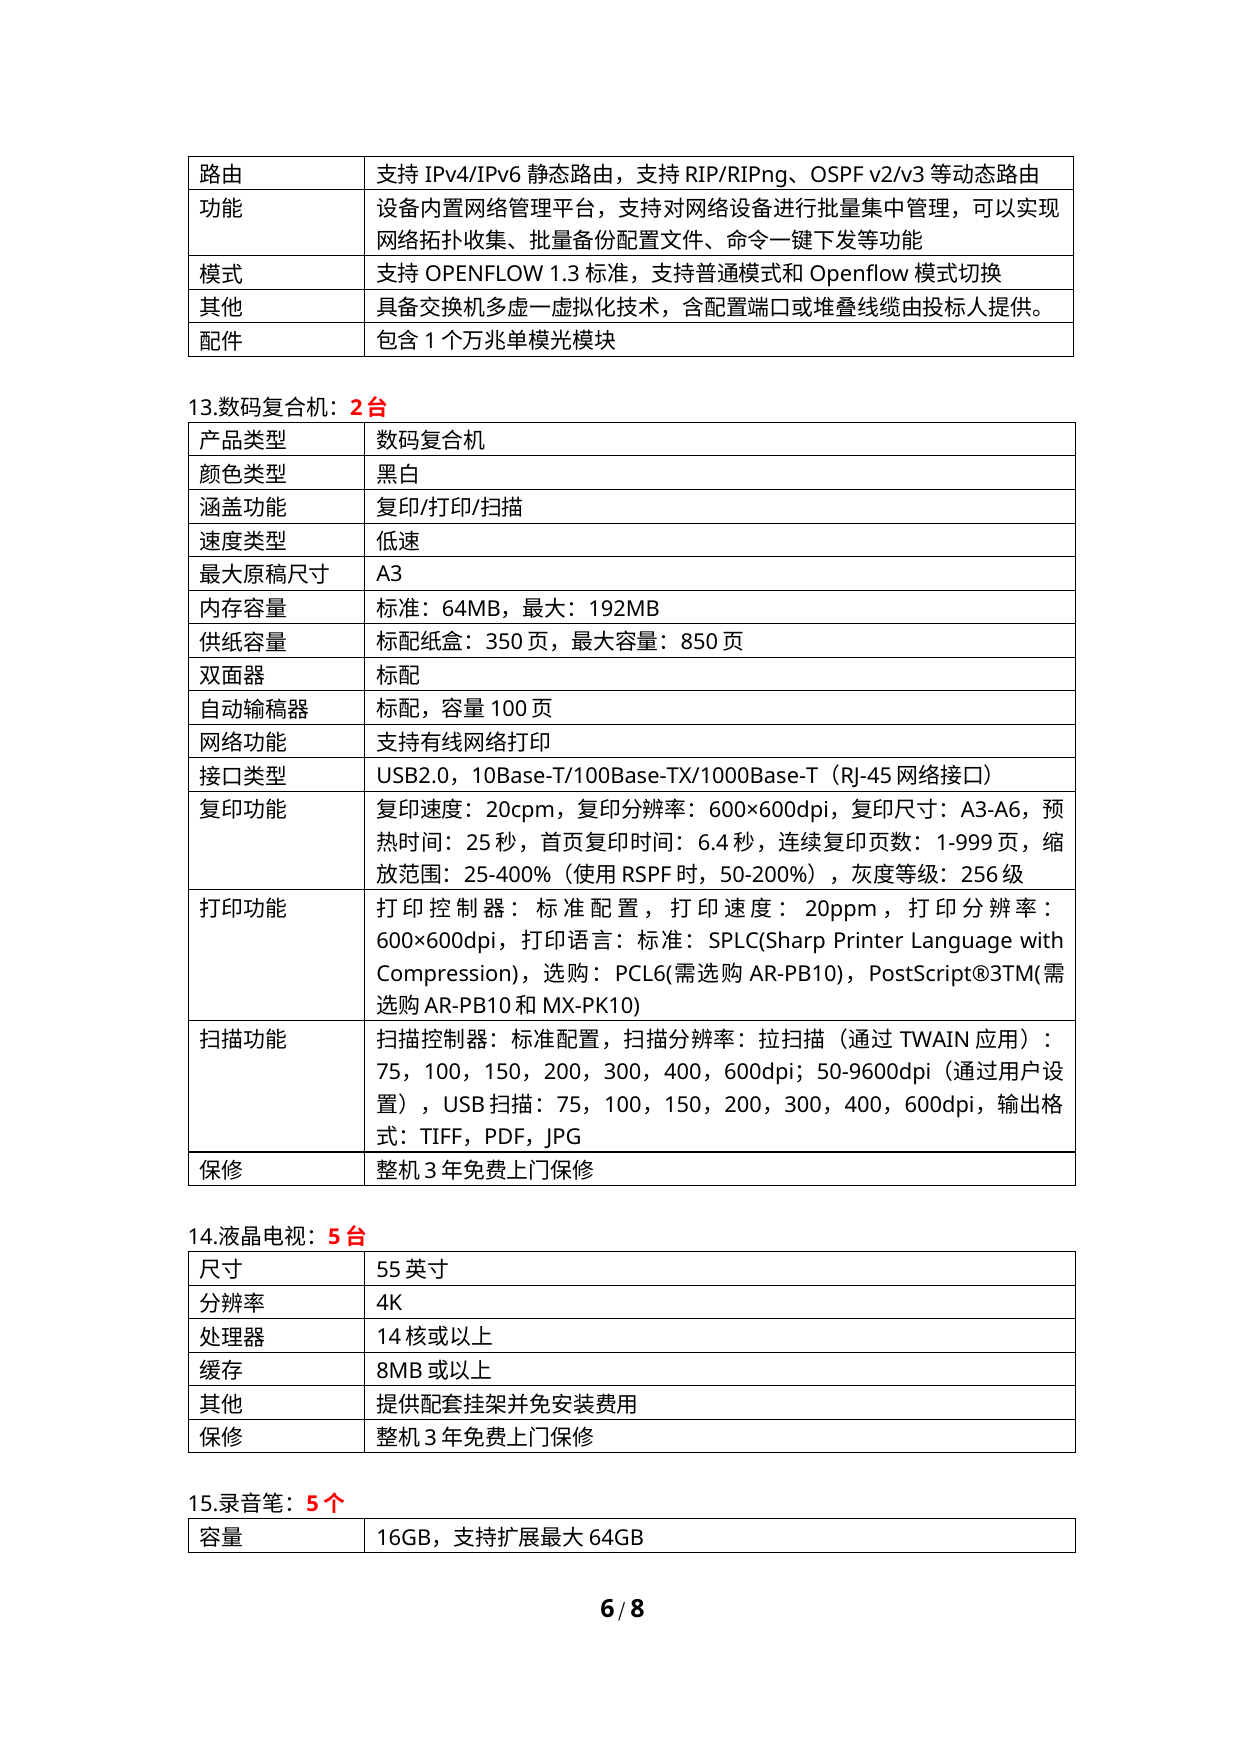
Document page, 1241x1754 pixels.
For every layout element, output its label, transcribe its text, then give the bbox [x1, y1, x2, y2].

table_cell 8MB或以上 [365, 1353, 1075, 1385]
table_cell USB2.0，10Base-T/100Base-TX/1000Base-T（RJ-45网络接口） [365, 758, 1075, 791]
table_cell 整机3年免费上门保修 [365, 1420, 1075, 1452]
table_cell 支持有线网络打印 [365, 725, 1075, 757]
table_cell 支持 OPENFLOW 1.3 标准，支持普通模式和 Openflow 模式切换 [365, 256, 1073, 289]
table_cell 低速 [365, 524, 1075, 556]
table_cell 支持 IPv4/IPv6 静态路由，支持RIP/RIPng、OSPF v2/v3 等动态路由 [365, 157, 1073, 189]
table_cell 最大原稿尺寸 [189, 557, 364, 589]
table_cell 保修 [189, 1420, 364, 1452]
table_cell 功能 [189, 190, 364, 255]
table_cell 标准：64MB，最大：192MB [365, 591, 1075, 623]
table_cell 标配 [365, 658, 1075, 690]
table_cell 整机3年免费上门保修 [365, 1153, 1075, 1185]
table_cell 具备交换机多虚一虚拟化技术，含配置端口或堆叠线缆由投标人提供。 [365, 290, 1073, 322]
table_header 容量 [189, 1519, 364, 1552]
table_cell 扫描功能 [189, 1021, 364, 1151]
table_cell 打印控制器：标准配置，打印速度：20ppm，打印分辨率：600×600dpi，打印语言：标准：SPLC(Sharp Printer Language with Compression)，选购：PCL6(需选购AR-PB10)，PostScript®3TM(需选购AR-PB10和MX-PK10) [365, 890, 1075, 1020]
table_header 尺寸 [189, 1252, 364, 1284]
table_cell 速度类型 [189, 524, 364, 556]
table_cell 接口类型 [189, 758, 364, 791]
table_cell 处理器 [189, 1319, 364, 1352]
text 15.录音笔：5个 [187, 1486, 1053, 1518]
table_cell 路由 [189, 157, 364, 189]
table_cell 模式 [189, 256, 364, 289]
table_header 产品类型 [189, 423, 364, 455]
table_cell 4K [365, 1286, 1075, 1318]
table_cell 标配，容量100页 [365, 691, 1075, 724]
table_cell A3 [365, 557, 1075, 589]
table_cell 复印功能 [189, 792, 364, 889]
table_cell 黑白 [365, 456, 1075, 489]
table_cell 网络功能 [189, 725, 364, 757]
table_cell 分辨率 [189, 1286, 364, 1318]
table_cell 设备内置网络管理平台，支持对网络设备进行批量集中管理，可以实现网络拓扑收集、批量备份配置文件、命令一键下发等功能 [365, 190, 1073, 255]
table_cell 其他 [189, 290, 364, 322]
table_cell 缓存 [189, 1353, 364, 1385]
table_cell 配件 [189, 323, 364, 356]
table_cell 14核或以上 [365, 1319, 1075, 1352]
table_cell 标配纸盒：350页，最大容量：850页 [365, 624, 1075, 657]
text 14.液晶电视：5台 [187, 1218, 1053, 1251]
table_header 55英寸 [365, 1252, 1075, 1284]
table_cell 复印/打印/扫描 [365, 490, 1075, 522]
table_cell 保修 [189, 1153, 364, 1185]
table_cell 复印速度：20cpm，复印分辨率：600×600dpi，复印尺寸：A3-A6，预热时间：25秒，首页复印时间：6.4秒，连续复印页数：1-999页，缩放范围：25-400%（使用RSPF时，50-200%），灰度等级：256级 [365, 792, 1075, 889]
table_cell 颜色类型 [189, 456, 364, 489]
text 13.数码复合机：2台 [187, 389, 1053, 422]
table_header 数码复合机 [365, 423, 1075, 455]
table_cell 涵盖功能 [189, 490, 364, 522]
table_header 16GB，支持扩展最大64GB [365, 1519, 1075, 1552]
table_cell 自动输稿器 [189, 691, 364, 724]
table_cell 双面器 [189, 658, 364, 690]
table_cell 提供配套挂架并免安装费用 [365, 1386, 1075, 1419]
table_cell 打印功能 [189, 890, 364, 1020]
table_cell 其他 [189, 1386, 364, 1419]
table_cell 供纸容量 [189, 624, 364, 657]
table_cell 扫描控制器：标准配置，扫描分辨率：拉扫描（通过TWAIN应用）：75，100，150，200，300，400，600dpi；50-9600dpi（通过用户设置），USB扫描：75，100，150，200，300，400，600dpi，输出格式：TIFF，PDF，JPG [365, 1021, 1075, 1151]
table_cell 内存容量 [189, 591, 364, 623]
table_cell 包含1个万兆单模光模块 [365, 323, 1073, 356]
